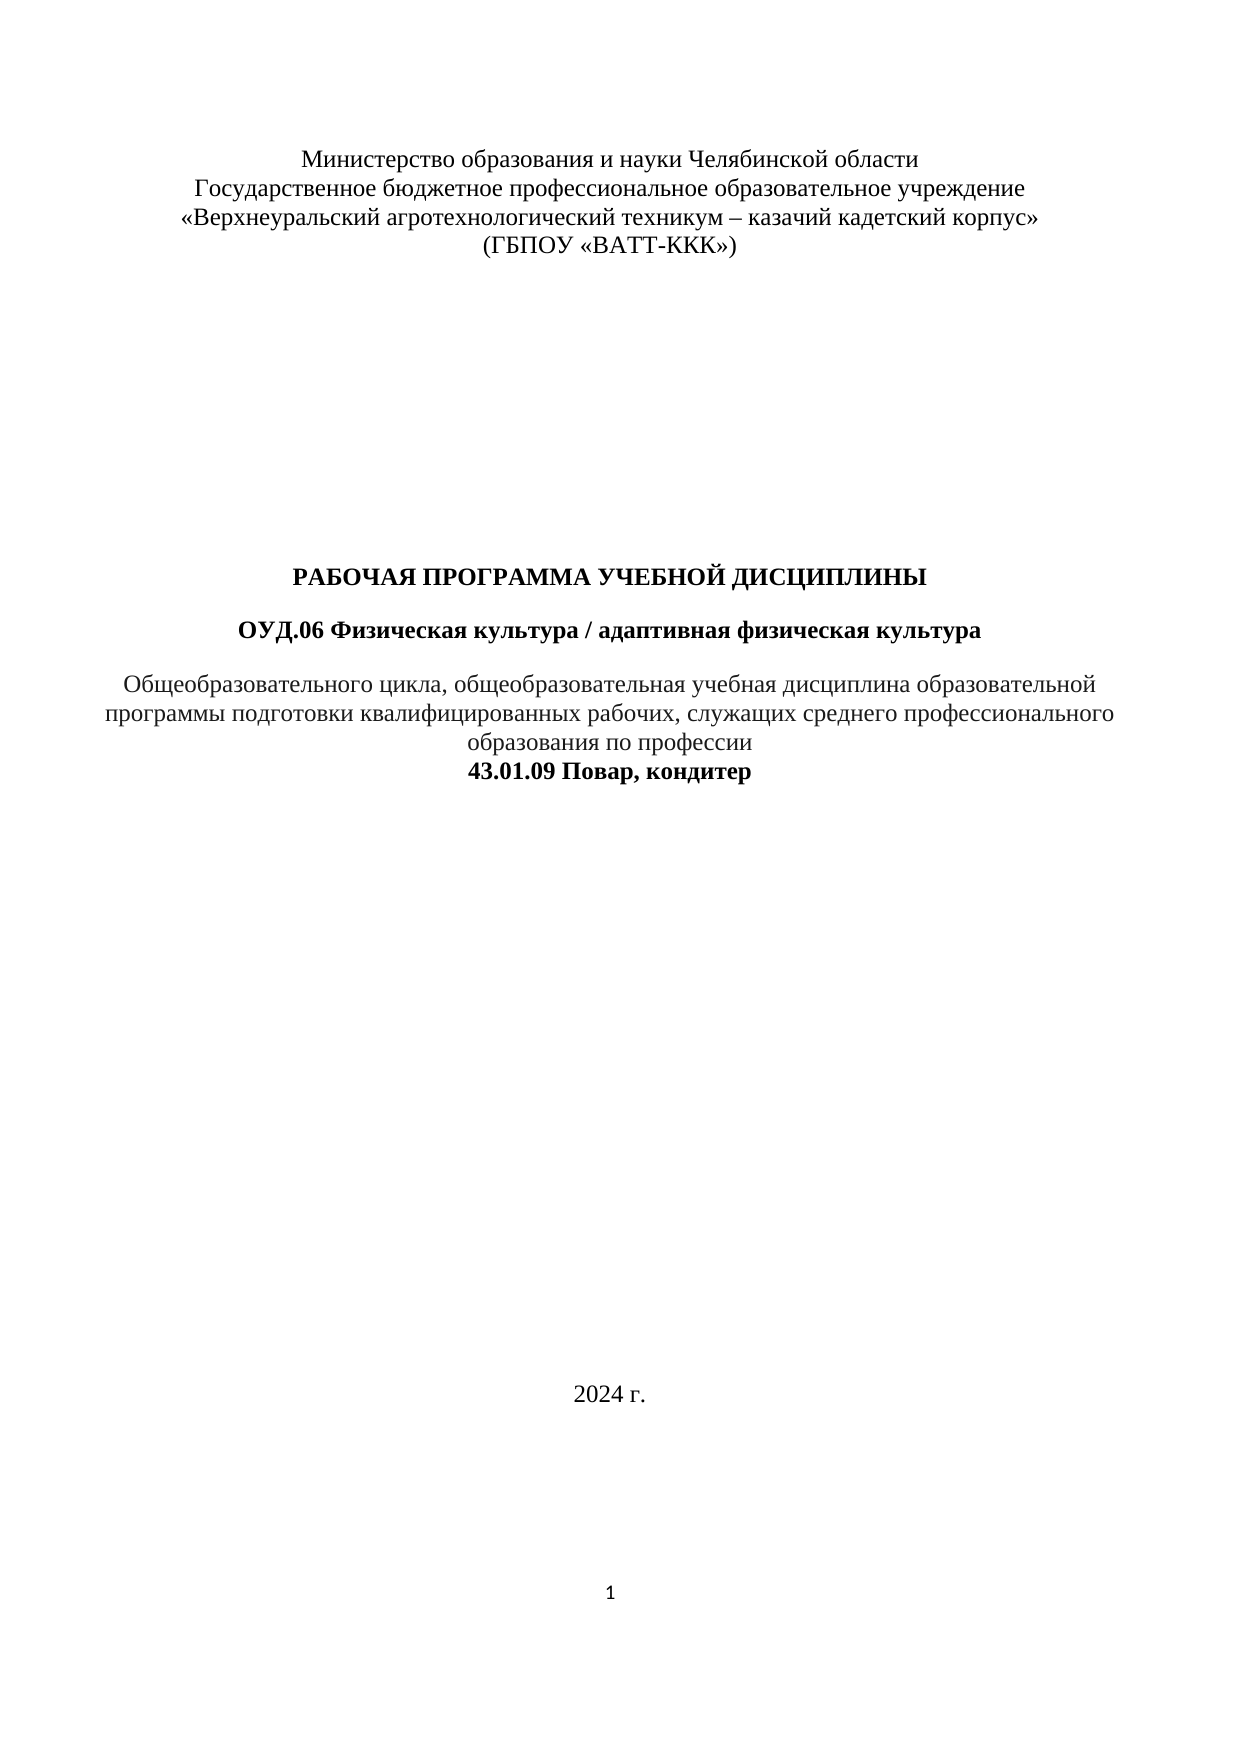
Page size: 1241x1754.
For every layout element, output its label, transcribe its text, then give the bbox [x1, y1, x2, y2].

text (ГБПОУ «ВАТТ-ККК») [100, 231, 1119, 259]
text образования по профессии [100, 727, 1119, 756]
text Общеобразовательного цикла, общеобразовательная учебная дисциплина образовательной [100, 669, 1119, 698]
text «Верхнеуральский агротехнологический техникум – казачий кадетский корпус» [100, 202, 1119, 231]
text ОУД.06 Физическая культура / адаптивная физическая культура [100, 616, 1119, 644]
text 2024 г. [100, 1379, 1119, 1407]
text РАБОЧАЯ ПРОГРАММА УЧЕБНОЙ ДИСЦИПЛИНЫ [100, 562, 1119, 591]
text 43.01.09 Повар, кондитер [100, 756, 1119, 784]
text Министерство образования и науки Челябинской области [100, 144, 1119, 173]
text программы подготовки квалифицированных рабочих, служащих среднего профессионального [100, 698, 1119, 727]
text Государственное бюджетное профессиональное образовательное учреждение [100, 173, 1119, 202]
